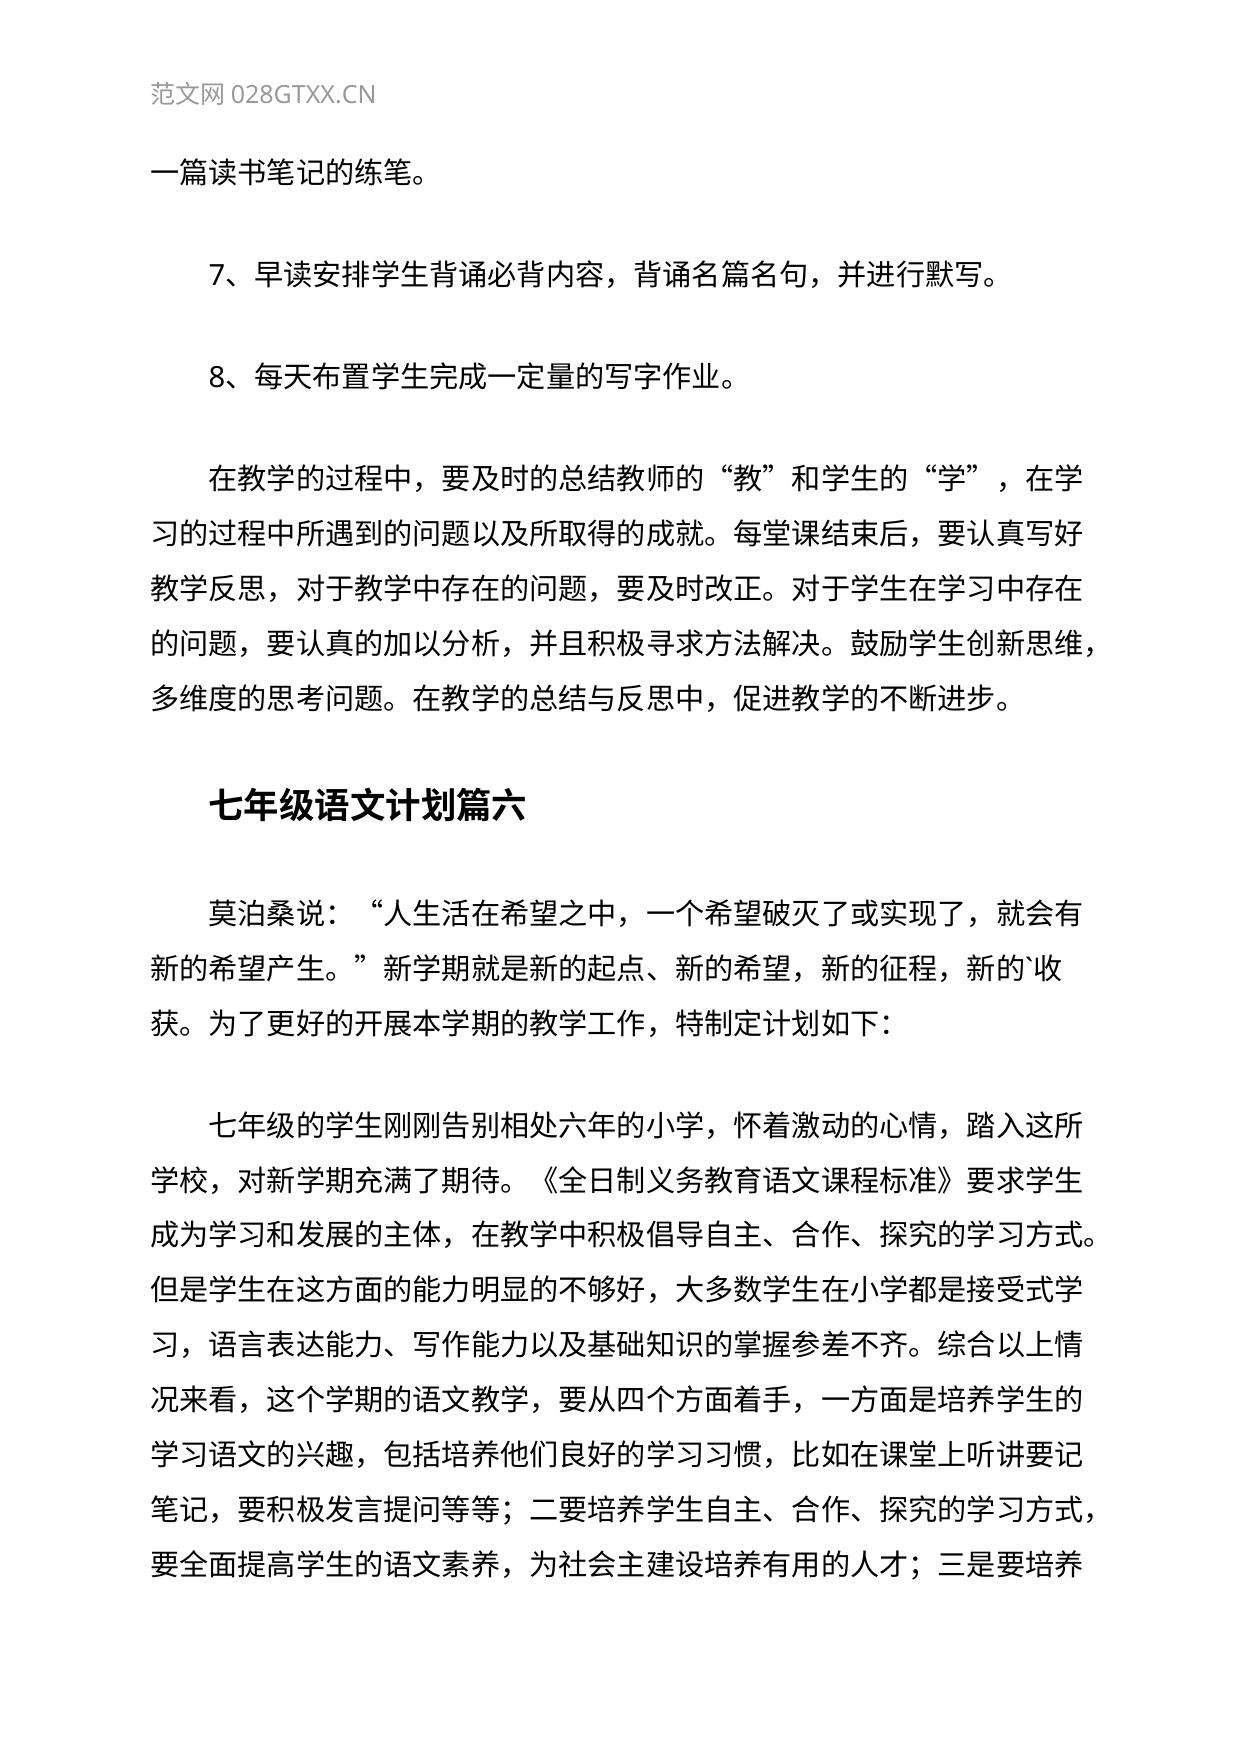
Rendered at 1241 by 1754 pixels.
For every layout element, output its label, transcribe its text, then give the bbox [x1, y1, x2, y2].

text 七年级语文计划篇六 [150, 777, 1090, 828]
text 7、早读安排学生背诵必背内容，背诵名篇名句，并进行默写。 [150, 252, 1090, 294]
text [150, 1102, 1090, 1584]
text 8、每天布置学生完成一定量的写字作业。 [150, 354, 1090, 396]
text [150, 150, 1090, 192]
text 莫泊桑说：“人生活在希望之中，一个希望破灭了或实现了，就会有新的希望产生。”新学期就是新的起点、新的希望，新的征程，新的`收获。为了更好的开展本学期的教学工作，特制定计划如下： [150, 891, 1090, 1043]
text 在教学的过程中，要及时的总结教师的“教”和学生的“学”，在学习的过程中所遇到的问题以及所取得的成就。每堂课结束后，要认真写好教学反思，对于教学中存在的问题，要及时改正。对于学生在学习中存在的问题，要认真的加以分析，并且积极寻求方法解决。鼓励学生创新思维，多维度的思考问题。在教学的总结与反思中，促进教学的不断进步。 [150, 456, 1090, 718]
